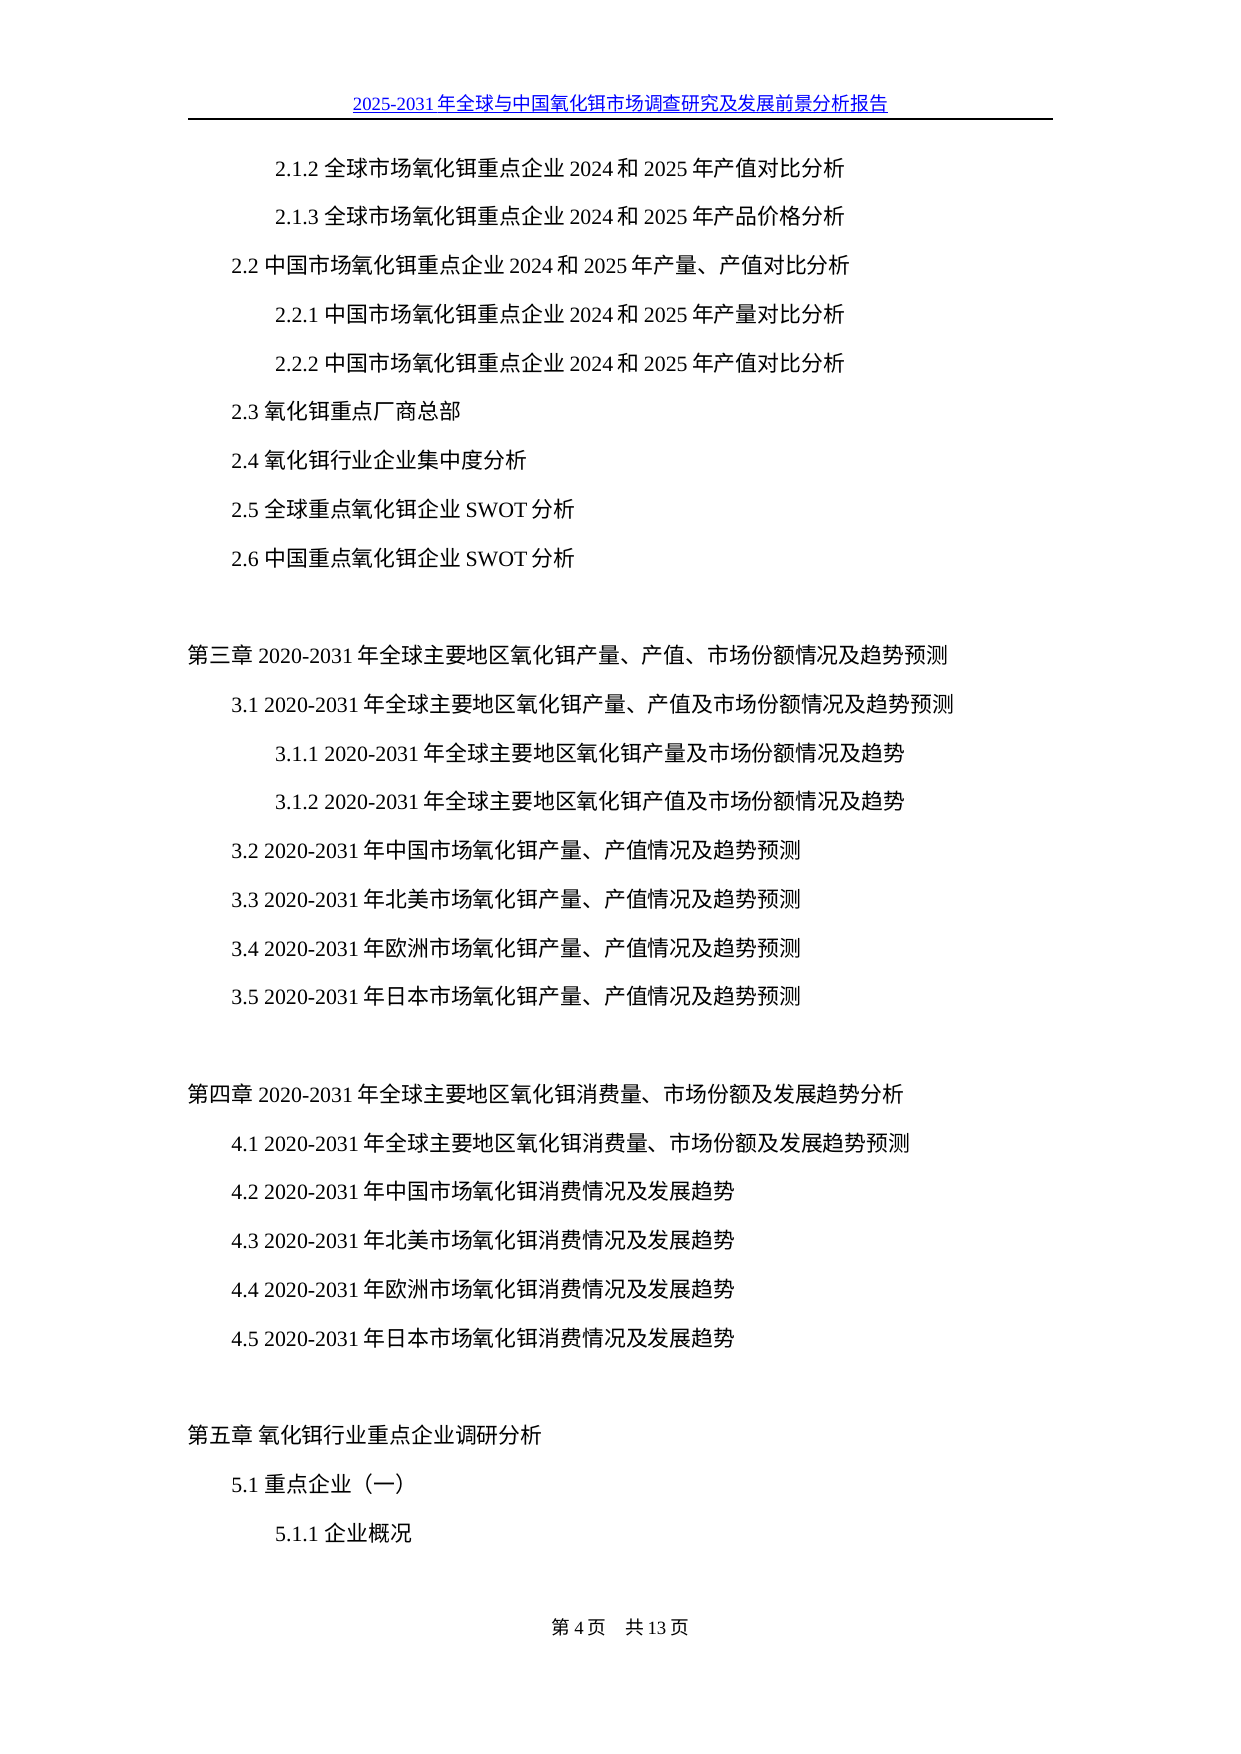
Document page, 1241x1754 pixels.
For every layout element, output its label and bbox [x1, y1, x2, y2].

text [187, 150, 1053, 1548]
